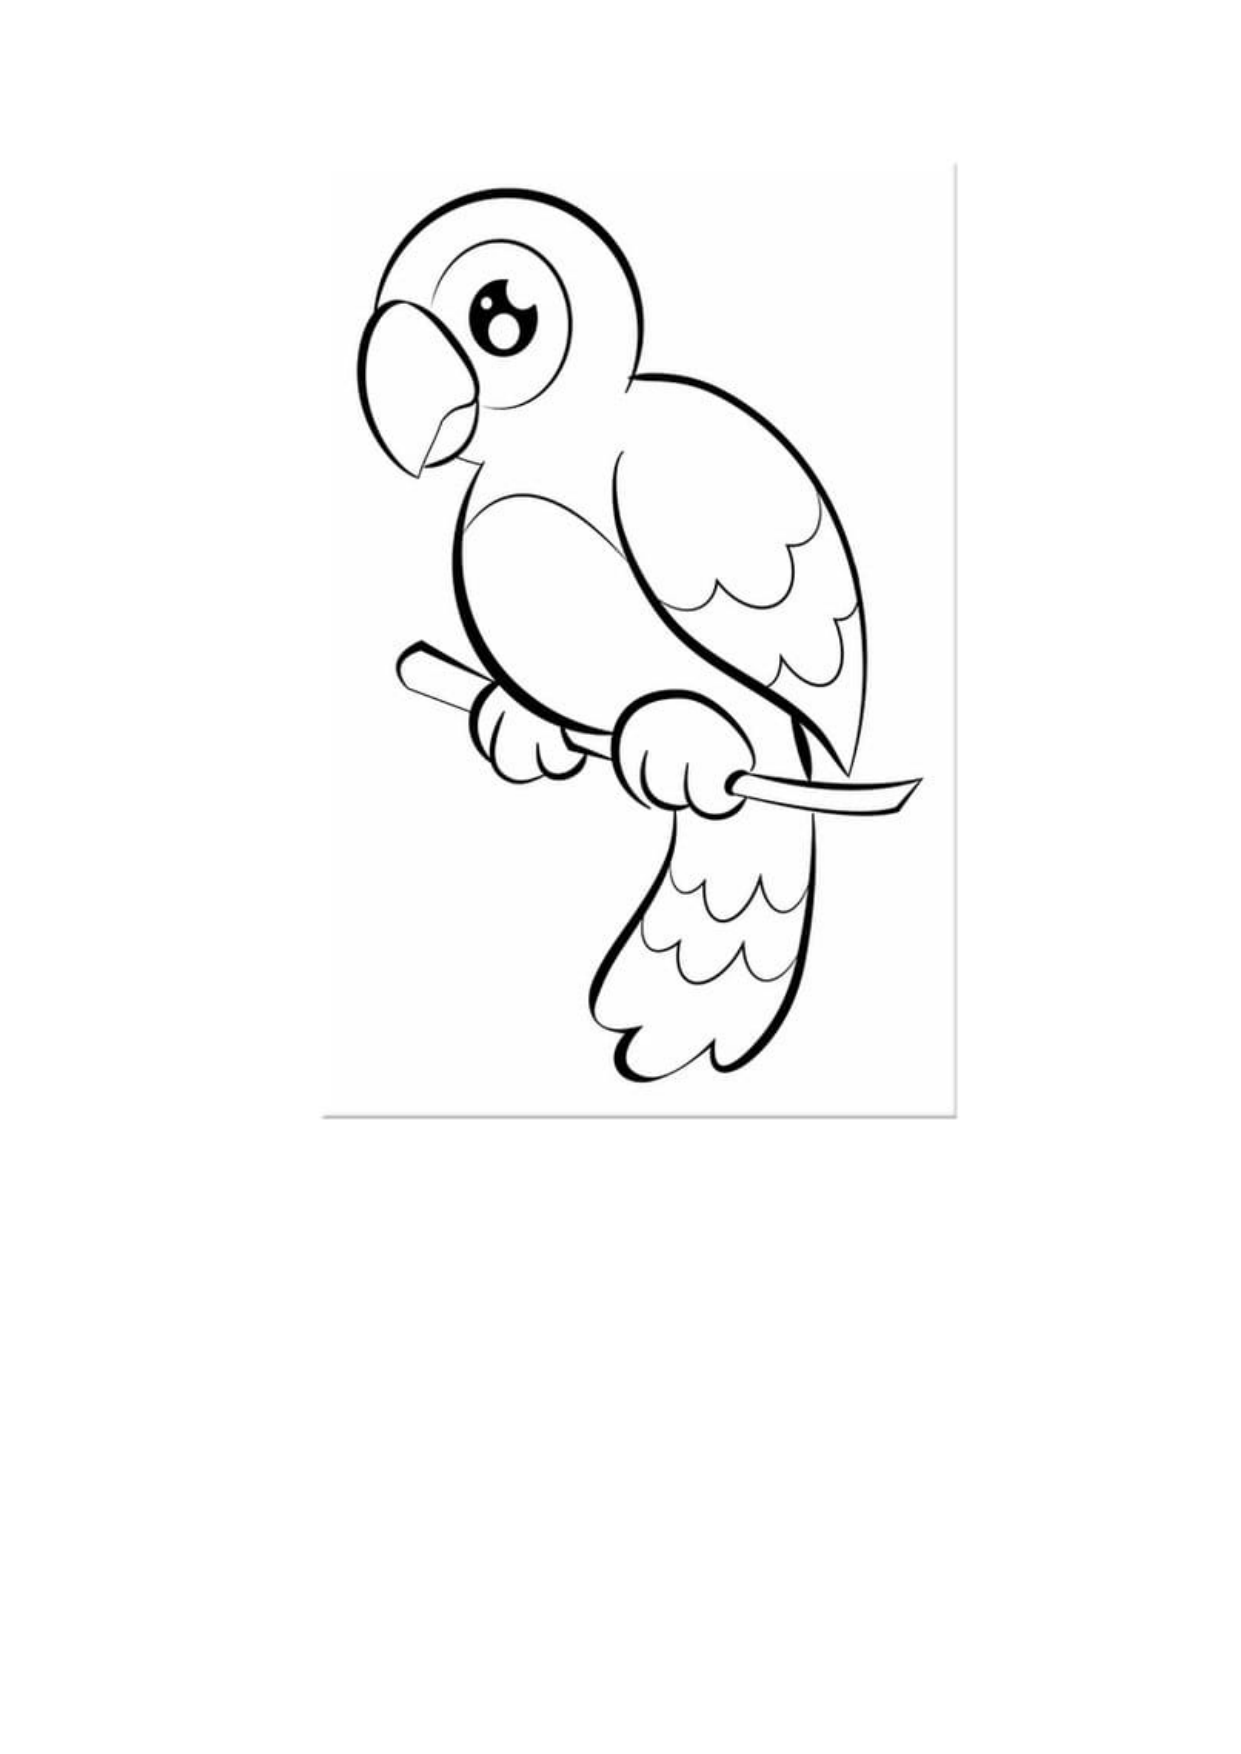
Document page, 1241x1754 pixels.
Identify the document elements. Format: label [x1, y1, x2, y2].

picture [147, 147, 1132, 1132]
